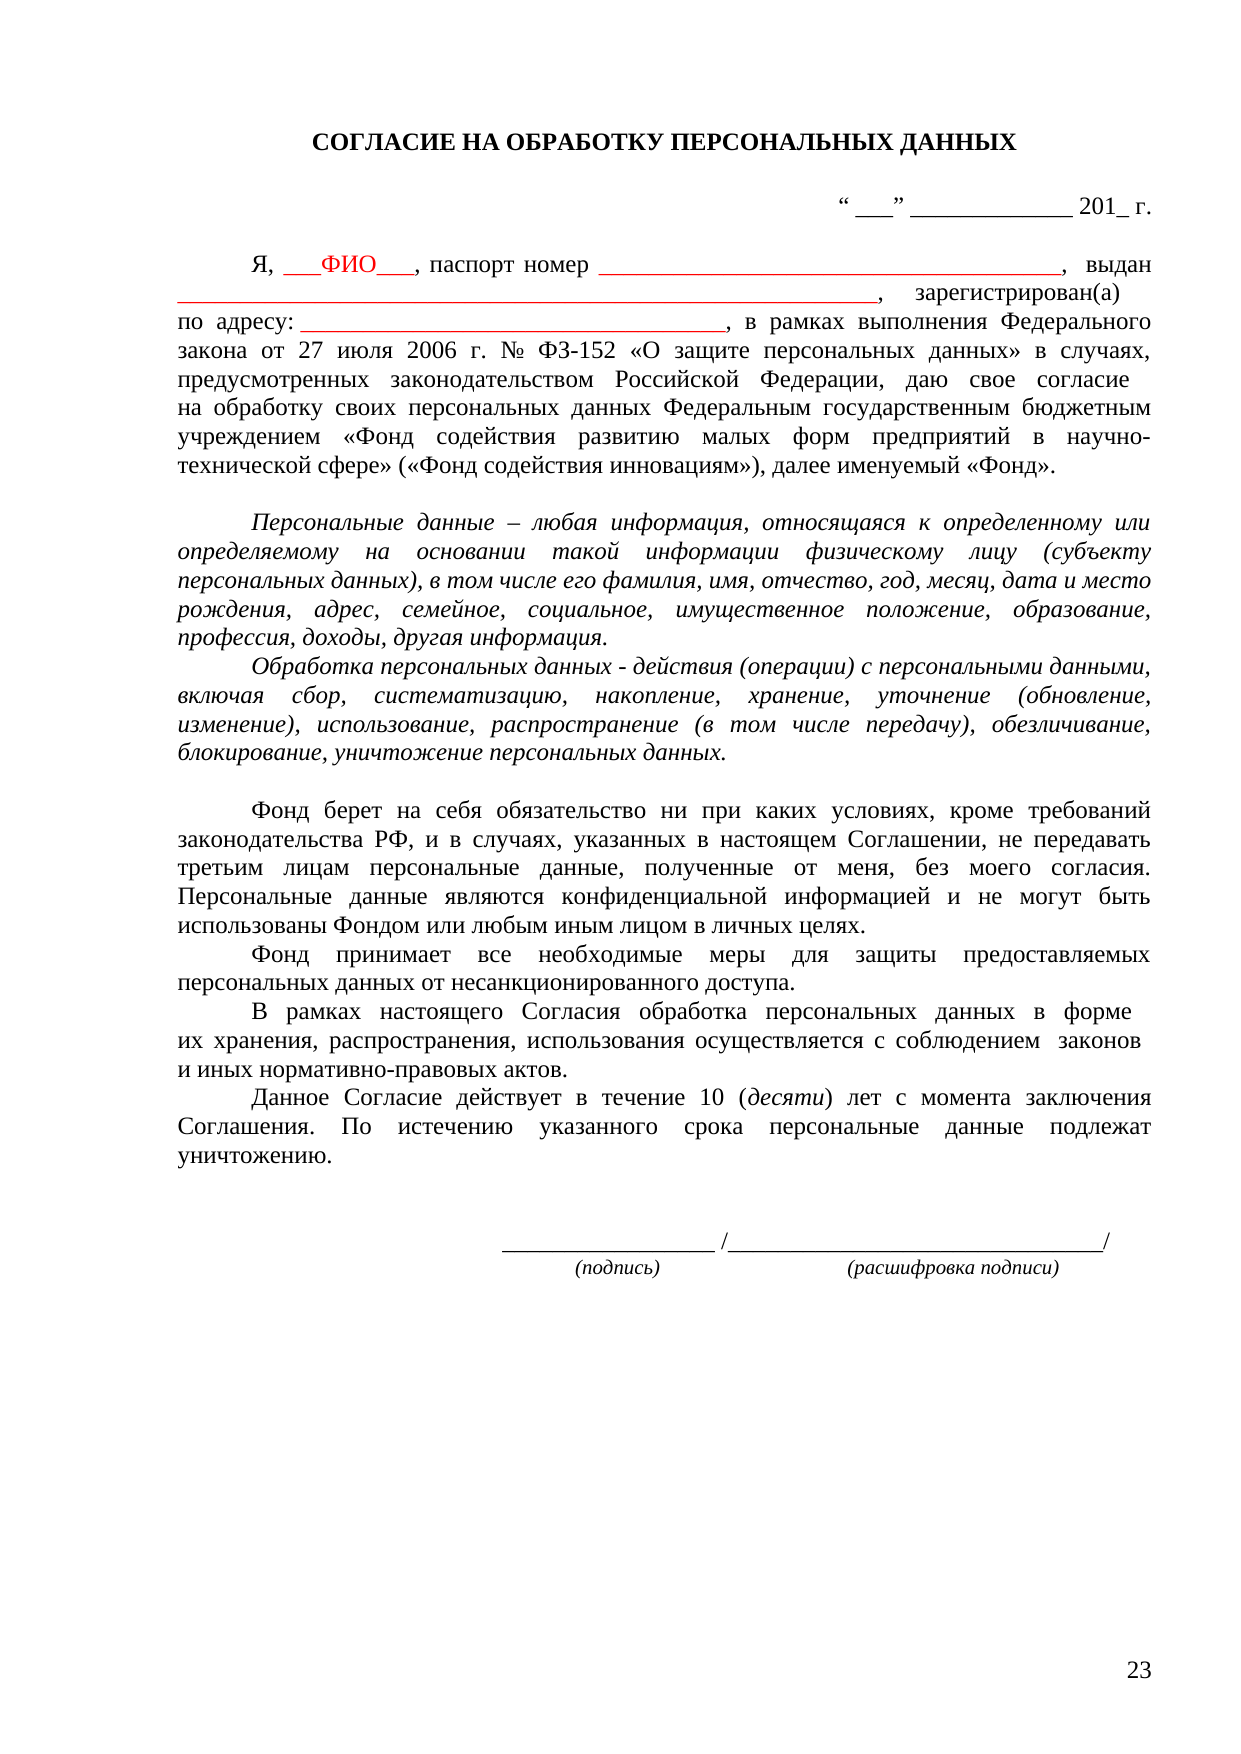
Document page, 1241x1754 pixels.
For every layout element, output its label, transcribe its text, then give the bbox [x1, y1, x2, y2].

text В рамках настоящего Согласия обработка персональных данных в форме их хранения, распространения, использования осуществляется с соблюдением законов и иных нормативно-правовых актов. [177, 996, 1152, 1082]
text СОГЛАСИЕ НА ОБРАБОТКУ ПЕРСОНАЛЬНЫХ ДАННЫХ [177, 127, 1152, 156]
text Фонд берет на себя обязательство ни при каких условиях, кроме требований законодательства РФ, и в случаях, указанных в настоящем Соглашении, не передавать третьим лицам персональные данные, полученные от меня, без моего согласия. Персональные данные являются конфиденциальной информацией и не могут быть использованы Фондом или любым иным лицом в личных целях. [177, 795, 1152, 939]
text Персональные данные – любая информация, относящаяся к определенному или определяемому на основании такой информации физическому лицу (субъекту персональных данных), в том числе его фамилия, имя, отчество, год, месяц, дата и место рождения, адрес, семейное, социальное, имущественное положение, образование, профессия, доходы, другая информация. [177, 507, 1152, 651]
text Обработка персональных данных - действия (операции) с персональными данными, включая сбор, систематизацию, накопление, хранение, уточнение (обновление, изменение), использование, распространение (в том числе передачу), обезличивание, блокирование, уничтожение персональных данных. [177, 651, 1152, 766]
text “ ___” _____________ 201_ г. [177, 191, 1152, 220]
text (подпись) (расшифровка подписи) [502, 1255, 1152, 1279]
text _________________ /______________________________/ [502, 1226, 1152, 1255]
text Данное Согласие действует в течение 10 (десяти) лет с момента заключения Соглашения. По истечению указанного срока персональные данные подлежат уничтожению. [177, 1082, 1152, 1169]
text Я, ___ФИО___, паспорт номер _____________________________________, выдан ________________________________________________________, зарегистрирован(а) по адресу: __________________________________, в рамках выполнения Федерального закона от 27 июля 2006 г. № ФЗ-152 «О защите персональных данных» в случаях, предусмотренных законодательством Российской Федерации, даю свое согласие на обработку своих персональных данных Федеральным государственным бюджетным учреждением «Фонд содействия развитию малых форм предприятий в научно-технической сфере» («Фонд содействия инновациям»), далее именуемый «Фонд». [177, 249, 1152, 479]
text Фонд принимает все необходимые меры для защиты предоставляемых персональных данных от несанкционированного доступа. [177, 939, 1152, 996]
